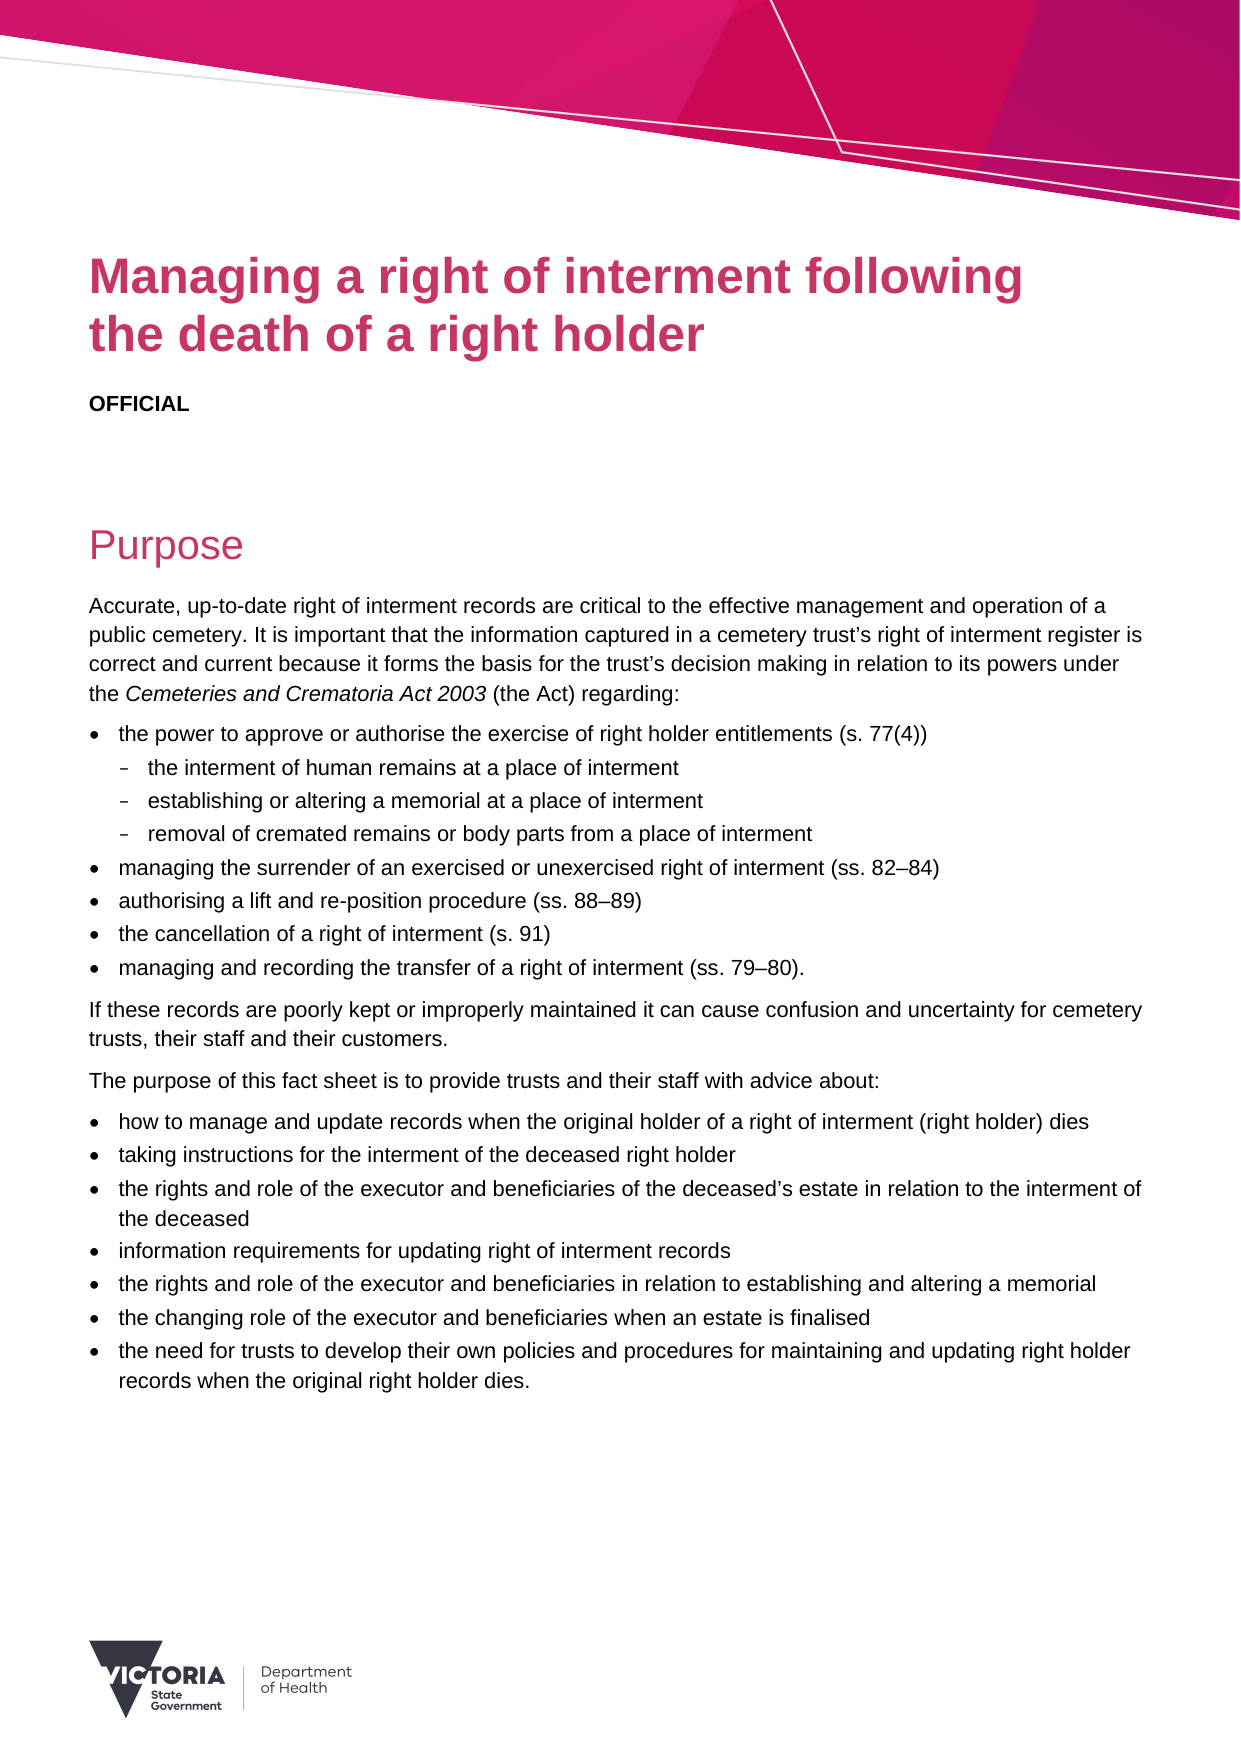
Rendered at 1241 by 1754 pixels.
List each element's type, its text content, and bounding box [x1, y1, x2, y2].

table_cell [89, 387, 1167, 416]
text removal of cremated remains or body parts from a place of interment [118, 818, 1152, 847]
text the interment of human remains at a place of interment [118, 751, 1152, 781]
text establishing or altering a memorial at a place of interment [118, 785, 1152, 814]
text The purpose of this fact sheet is to provide trusts and their staff with advice about: [89, 1064, 1152, 1093]
text taking instructions for the interment of the deceased right holder [89, 1139, 1152, 1168]
text how to manage and update records when the original holder of a right of interment (right holder) dies [89, 1106, 1152, 1135]
text information requirements for updating right of interment records [89, 1235, 1152, 1264]
text managing the surrender of an exercised or unexercised right of interment (ss. 82–84) [89, 851, 1152, 881]
text the cancellation of a right of interment (s. 91) [89, 918, 1152, 947]
text the changing role of the executor and beneficiaries when an estate is finalised [89, 1301, 1152, 1331]
table_header Managing a right of interment following the death of a right holder [89, 86, 1167, 387]
text Accurate, up-to-date right of interment records are critical to the effective management and operation of a public cemetery. It is important that the information captured in a cemetery trust’s right of interment register is correct and current because it forms the basis for the trust’s decision making in relation to its powers under the Cemeteries and Crematoria Act 2003 (the Act) regarding: [89, 589, 1152, 706]
text the need for trusts to develop their own policies and procedures for maintaining and updating right holder records when the original right holder dies. [89, 1335, 1152, 1393]
picture [0, 1595, 1241, 1754]
text managing and recording the transfer of a right of interment (ss. 79–80). [89, 951, 1152, 981]
text the rights and role of the executor and beneficiaries of the deceased’s estate in relation to the interment of the deceased [89, 1172, 1152, 1231]
text If these records are poorly kept or improperly maintained it can cause confusion and uncertainty for cemetery trusts, their staff and their customers. [89, 993, 1152, 1051]
text the rights and role of the executor and beneficiaries in relation to establishing and altering a memorial [89, 1268, 1152, 1297]
text authorising a lift and re-position procedure (ss. 88–89) [89, 885, 1152, 914]
text the power to approve or authorise the exercise of right holder entitlements (s. 77(4)) [89, 718, 1152, 747]
subtitle Purpose [89, 520, 1152, 568]
picture [0, 0, 1240, 224]
